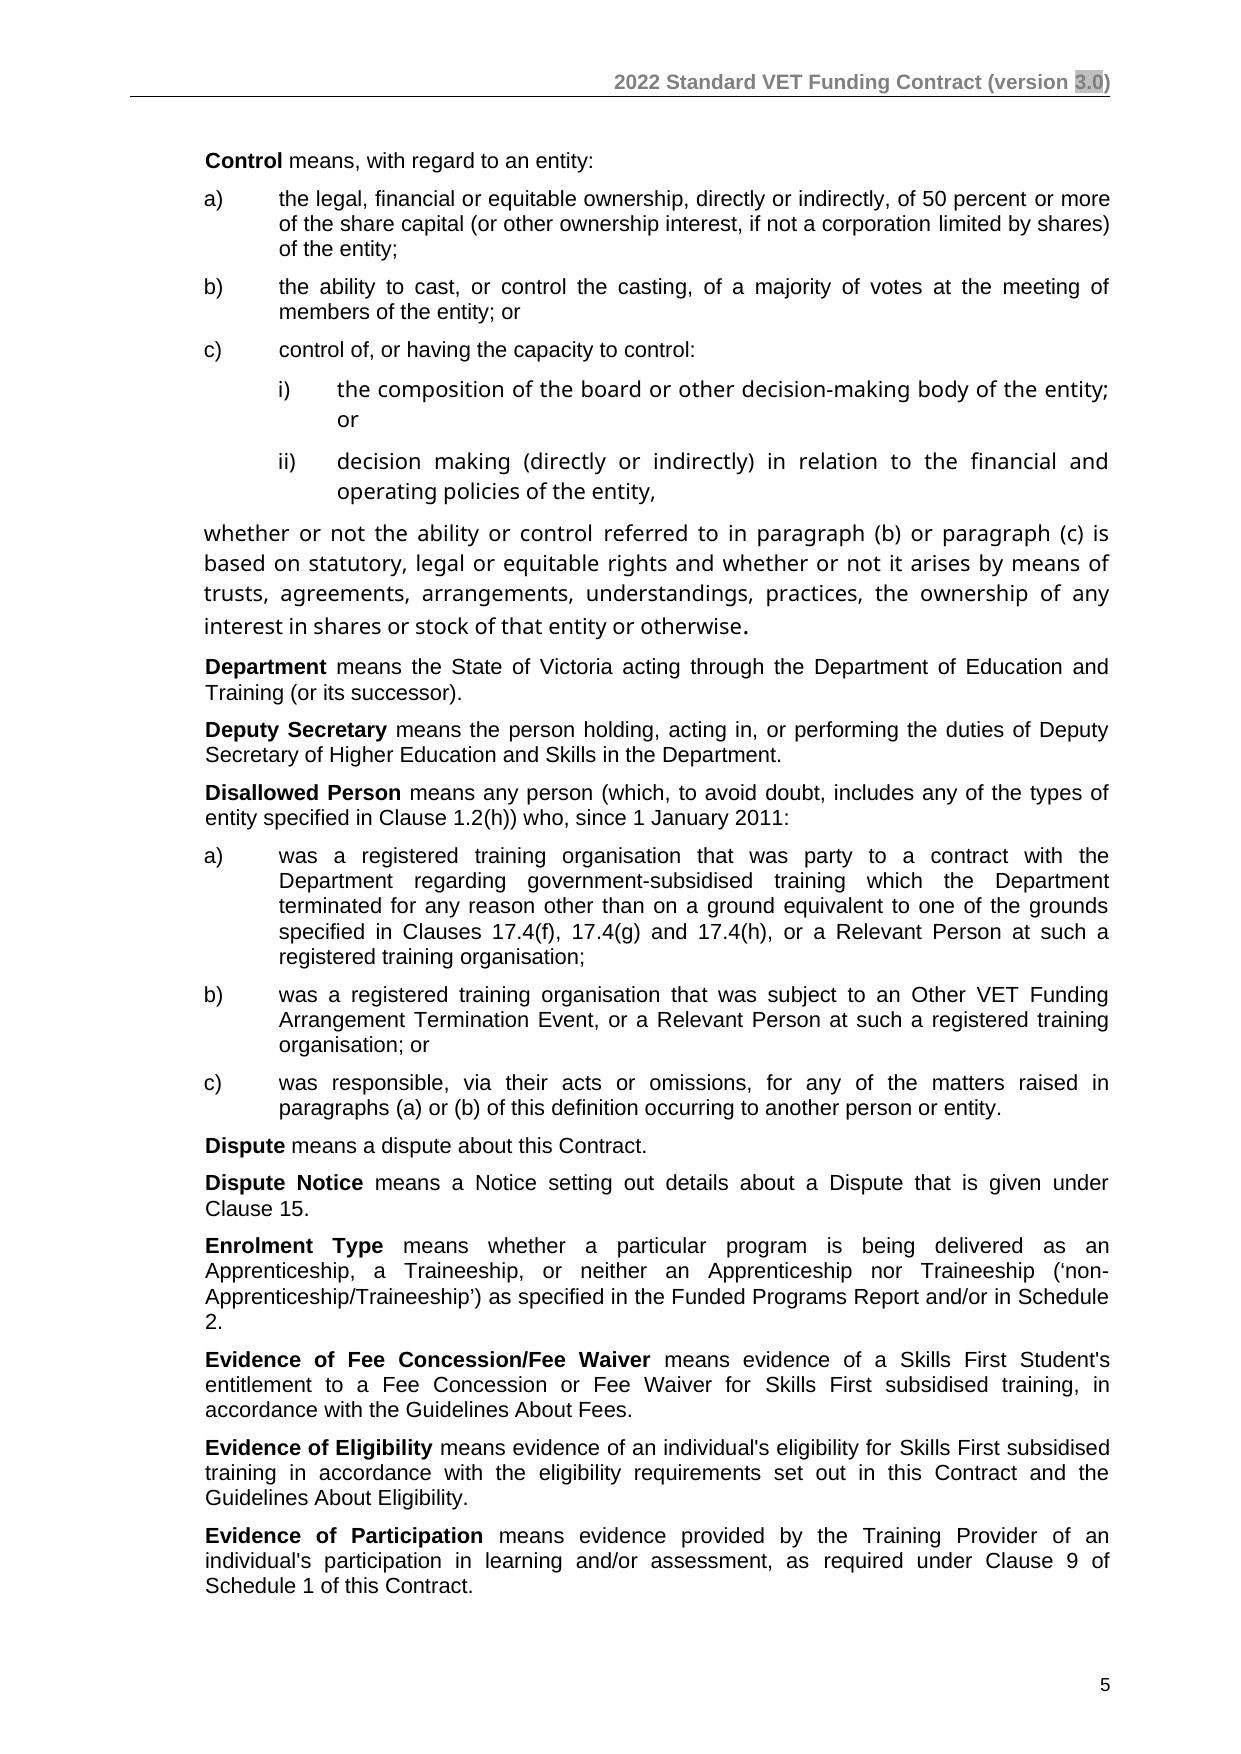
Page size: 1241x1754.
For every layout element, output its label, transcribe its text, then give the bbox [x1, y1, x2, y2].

text Evidence of Eligibility means evidence of an individual's eligibility for Skills First subsidised training in accordance with the eligibility requirements set out in this Contract and the Guidelines About Eligibility. [205, 1435, 1110, 1510]
text Control means, with regard to an entity: [205, 148, 1110, 173]
list was a registered training organisation that was party to a contract with the Department regarding government-subsidised training which the Department terminated for any reason other than on a ground equivalent to one of the grounds specified in Clauses 17.4(f), 17.4(g) and 17.4(h), or a Relevant Person at such a registered training organisation; [204, 843, 1110, 969]
list the ability to cast, or control the casting, of a majority of votes at the meeting of members of the entity; or [204, 273, 1110, 324]
text Dispute Notice means a Notice setting out details about a Dispute that is given under Clause 15. [205, 1170, 1110, 1221]
text Evidence of Fee Concession/Fee Waiver means evidence of a Skills First Student's entitlement to a Fee Concession or Fee Waiver for Skills First subsidised training, in accordance with the Guidelines About Fees. [205, 1347, 1110, 1422]
list was a registered training organisation that was subject to an Other VET Funding Arrangement Termination Event, or a Relevant Person at such a registered training organisation; or [204, 982, 1110, 1057]
list control of, or having the capacity to control: [204, 336, 1110, 362]
list the legal, financial or equitable ownership, directly or indirectly, of 50 percent or more of the share capital (or other ownership interest, if not a corporation limited by shares) of the entity; [204, 185, 1110, 261]
subtitle the composition of the board or other decision-making body of the entity; or [278, 374, 1110, 434]
list was responsible, via their acts or omissions, for any of the matters raised in paragraphs (a) or (b) of this definition occurring to another person or entity. [204, 1070, 1110, 1120]
text Dispute means a dispute about this Contract. [205, 1133, 1110, 1158]
text Deputy Secretary means the person holding, acting in, or performing the duties of Deputy Secretary of Higher Education and Skills in the Department. [205, 717, 1110, 768]
text Evidence of Participation means evidence provided by the Training Provider of an individual's participation in learning and/or assessment, as required under Clause 9 of Schedule 1 of this Contract. [205, 1523, 1110, 1598]
subtitle whether or not the ability or control referred to in paragraph (b) or paragraph (c) is based on statutory, legal or equitable rights and whether or not it arises by means of trusts, agreements, arrangements, understandings, practices, the ownership of any interest in shares or stock of that entity or otherwise. [204, 518, 1110, 642]
subtitle decision making (directly or indirectly) in relation to the financial and operating policies of the entity, [278, 446, 1110, 506]
text Department means the State of Victoria acting through the Department of Education and Training (or its successor). [205, 654, 1110, 705]
text Enrolment Type means whether a particular program is being delivered as an Apprenticeship, a Traineeship, or neither an Apprenticeship nor Traineeship (‘non-Apprenticeship/Traineeship’) as specified in the Funded Programs Report and/or in Schedule 2. [205, 1233, 1110, 1334]
text Disallowed Person means any person (which, to avoid doubt, includes any of the types of entity specified in Clause 1.2(h)) who, since 1 January 2011: [205, 780, 1110, 831]
